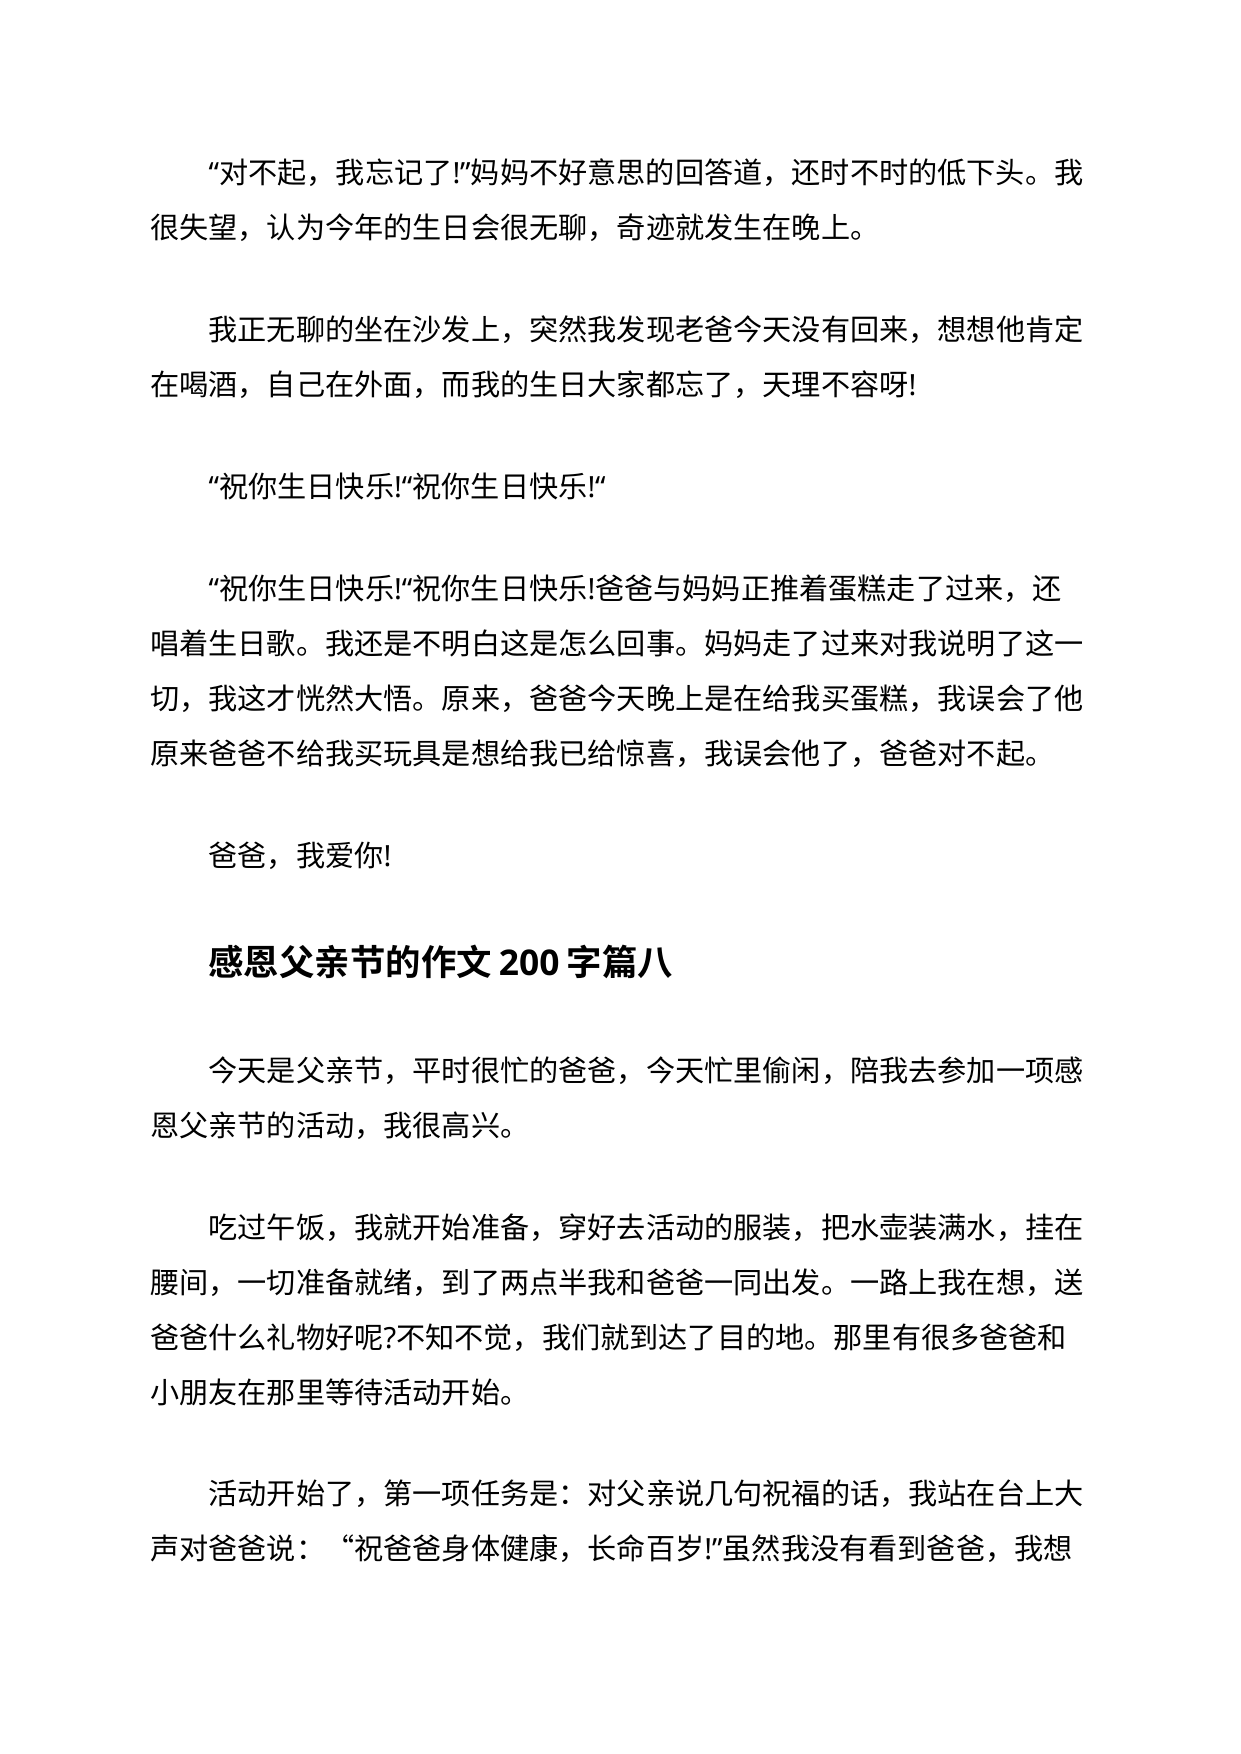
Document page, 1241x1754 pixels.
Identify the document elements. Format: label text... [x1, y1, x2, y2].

text 感恩父亲节的作文200字篇八 [150, 934, 1090, 986]
text “祝你生日快乐!“祝你生日快乐!“ [150, 464, 1090, 506]
text 吃过午饭，我就开始准备，穿好去活动的服装，把水壶装满水，挂在腰间，一切准备就绪，到了两点半我和爸爸一同出发。一路上我在想，送爸爸什么礼物好呢?不知不觉，我们就到达了目的地。那里有很多爸爸和小朋友在那里等待活动开始。 [150, 1204, 1090, 1411]
text “祝你生日快乐!“祝你生日快乐!爸爸与妈妈正推着蛋糕走了过来，还唱着生日歌。我还是不明白这是怎么回事。妈妈走了过来对我说明了这一切，我这才恍然大悟。原来，爸爸今天晚上是在给我买蛋糕，我误会了他原来爸爸不给我买玩具是想给我已给惊喜，我误会他了，爸爸对不起。 [150, 566, 1090, 773]
text 今天是父亲节，平时很忙的爸爸，今天忙里偷闲，陪我去参加一项感恩父亲节的活动，我很高兴。 [150, 1048, 1090, 1145]
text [150, 1471, 1090, 1568]
text 我正无聊的坐在沙发上，突然我发现老爸今天没有回来，想想他肯定在喝酒，自己在外面，而我的生日大家都忘了，天理不容呀! [150, 307, 1090, 404]
text 爸爸，我爱你! [150, 832, 1090, 874]
text “对不起，我忘记了!”妈妈不好意思的回答道，还时不时的低下头。我很失望，认为今年的生日会很无聊，奇迹就发生在晚上。 [150, 150, 1090, 247]
